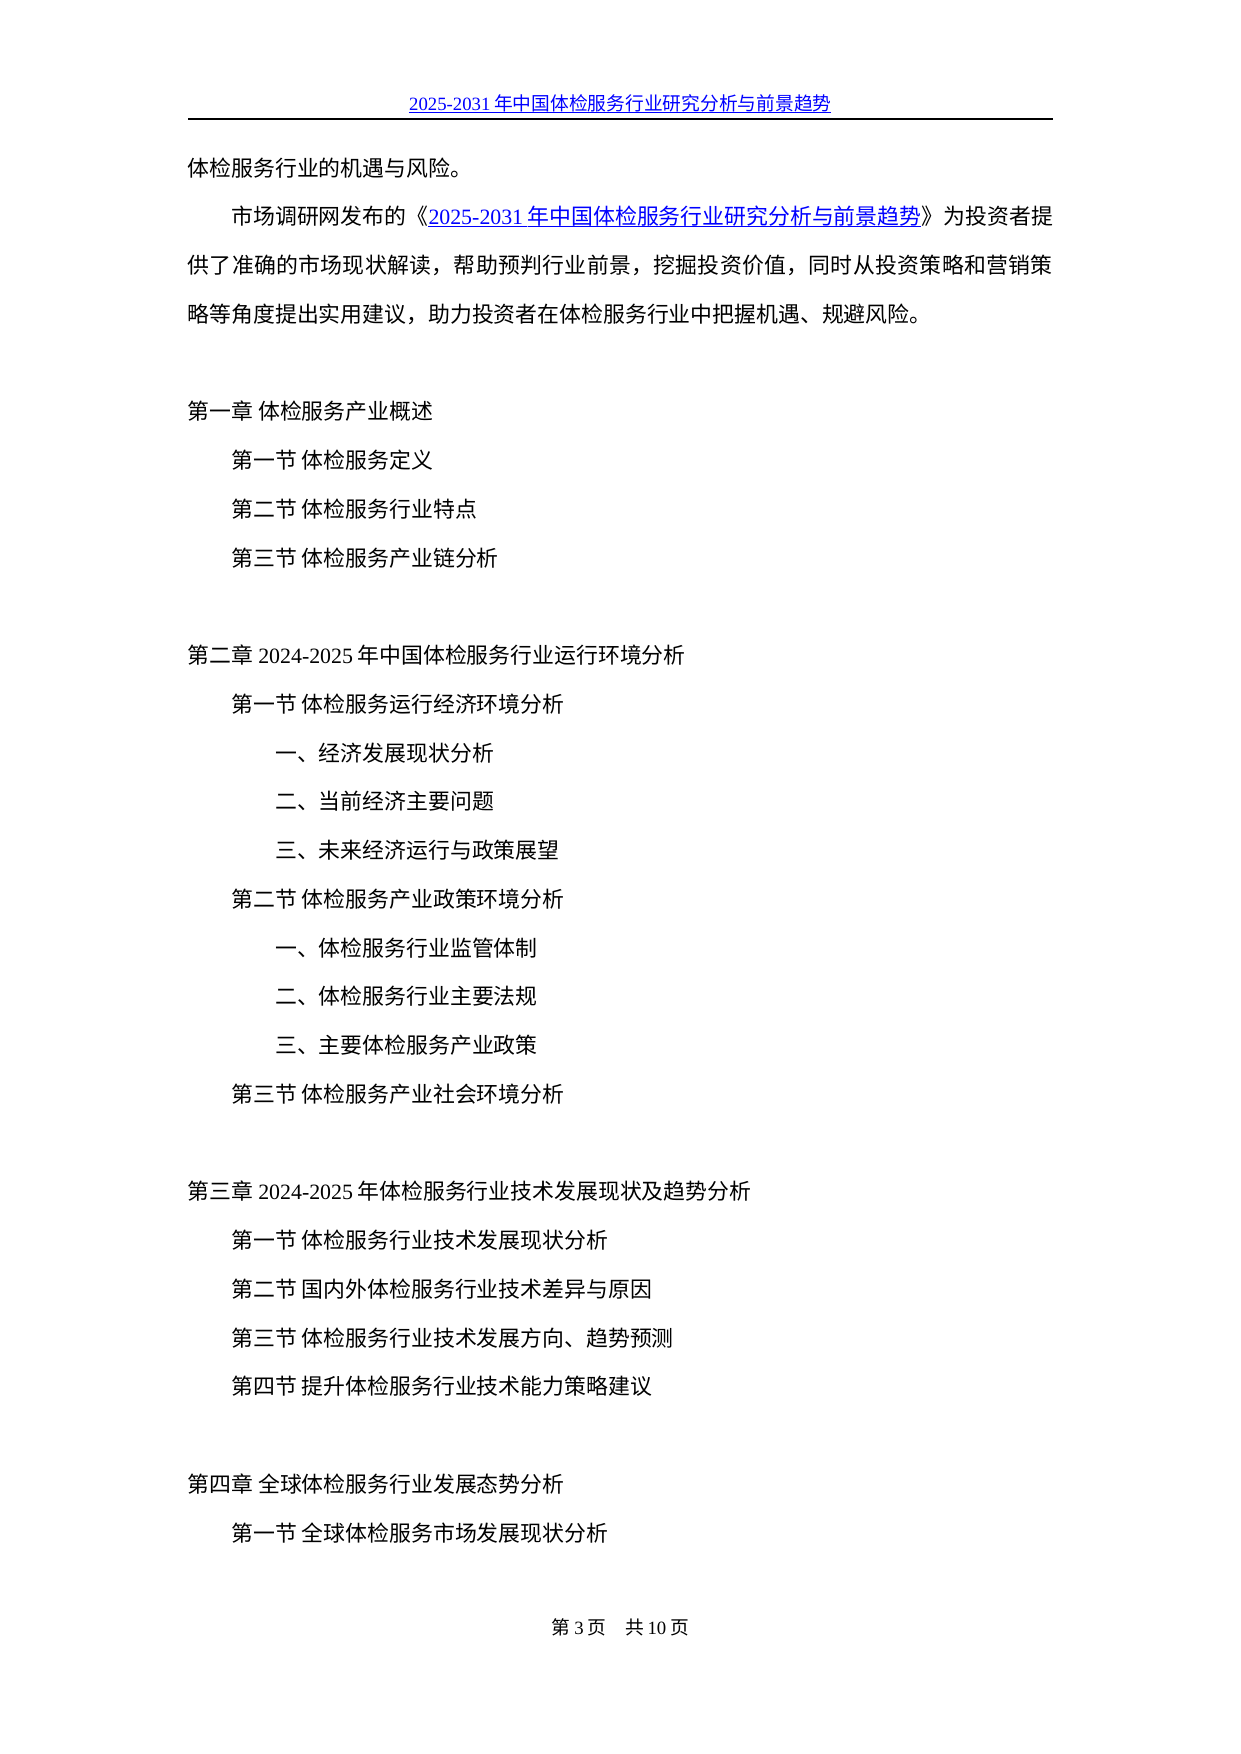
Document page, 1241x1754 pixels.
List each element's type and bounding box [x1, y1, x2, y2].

text [187, 150, 1053, 1548]
